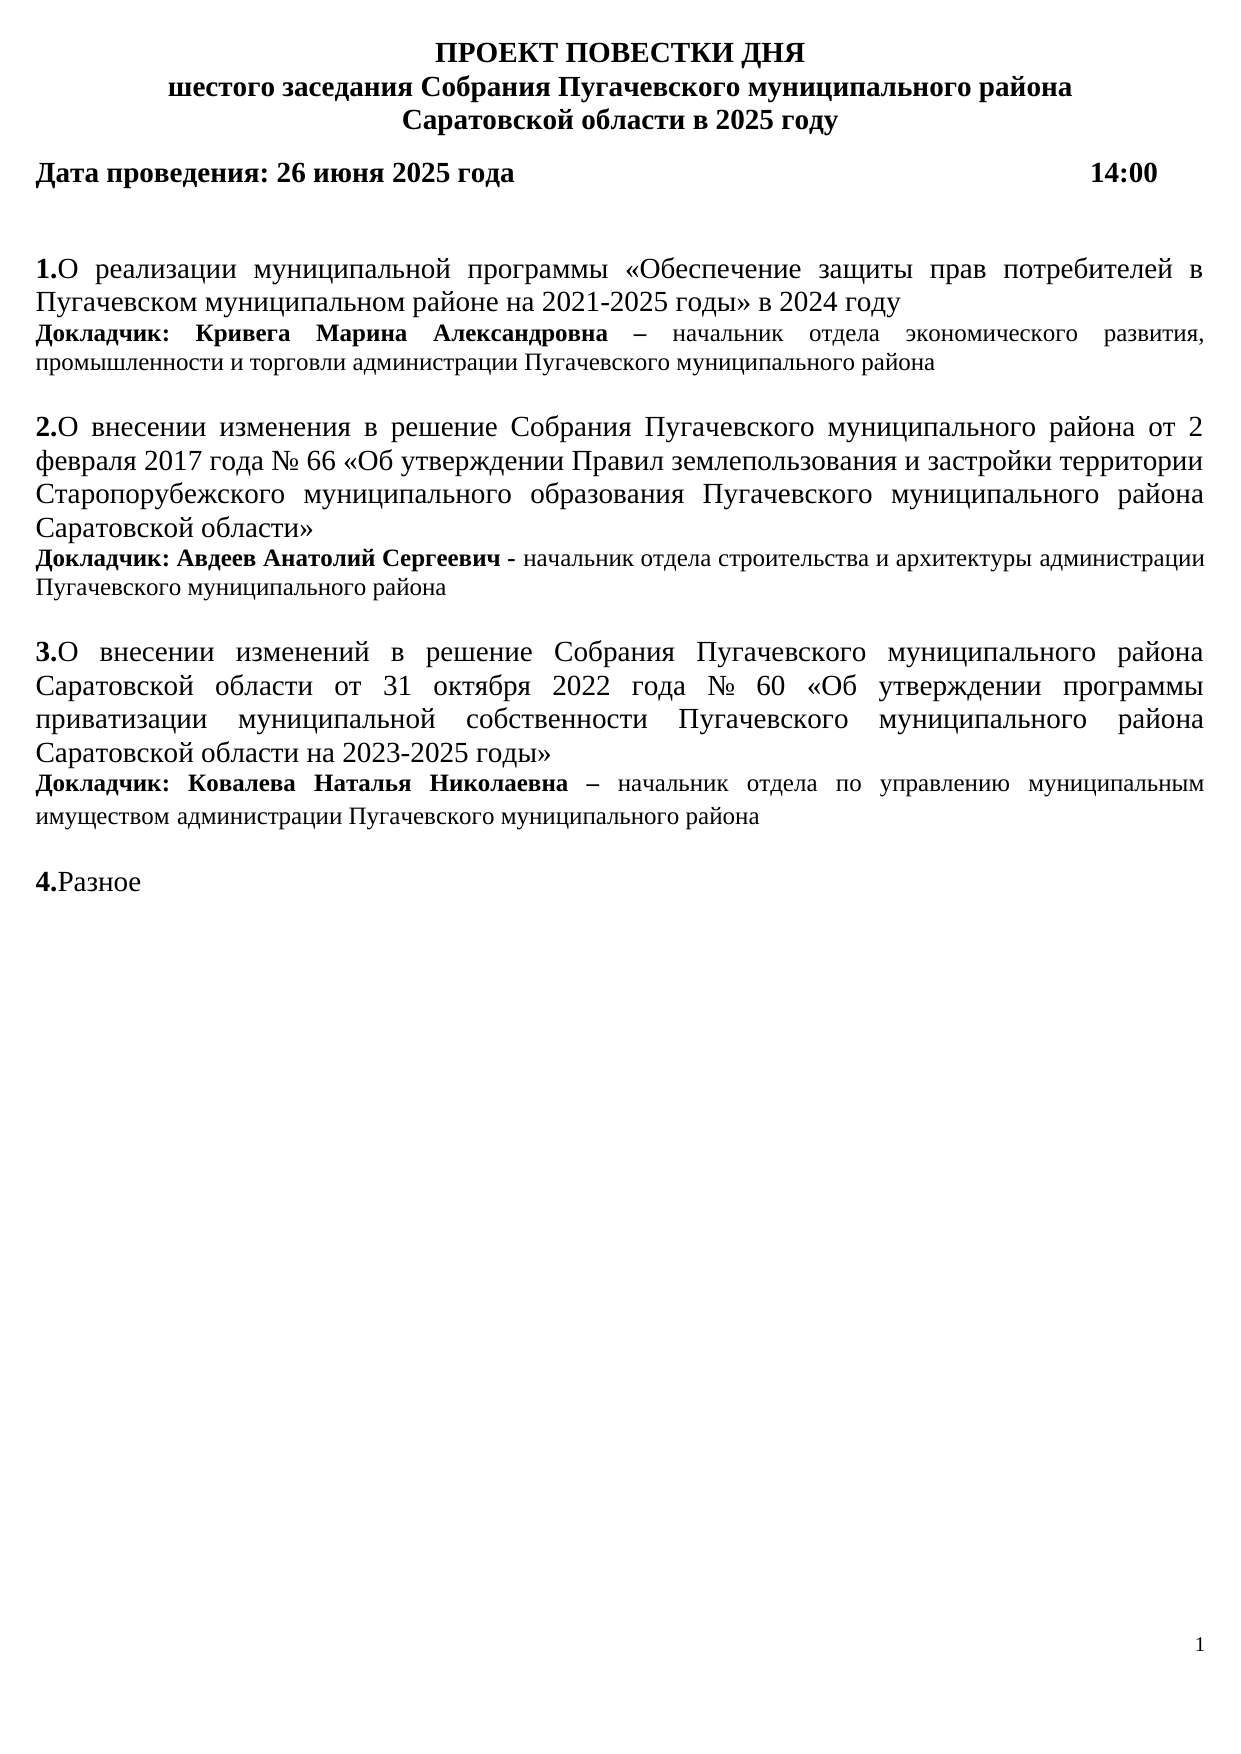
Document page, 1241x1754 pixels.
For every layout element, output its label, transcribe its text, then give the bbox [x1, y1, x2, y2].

text шестого заседания Собрания Пугачевского муниципального района [35, 69, 1205, 102]
text 1.О реализации муниципальной программы «Обеспечение защиты прав потребителей в Пугачевском муниципальном районе на 2021-2025 годы» в 2024 году [35, 251, 1205, 318]
text 2.О внесении изменения в решение Собрания Пугачевского муниципального района от 2 февраля 2017 года № 66 «Об утверждении Правил землепользования и застройки территории Старопорубежского муниципального образования Пугачевского муниципального района Саратовской области» [35, 409, 1205, 543]
text ПРОЕКТ ПОВЕСТКИ ДНЯ [35, 35, 1205, 69]
text Дата проведения: 26 июня 2025 года 14:00 [35, 155, 1205, 189]
text 4.Разное [35, 864, 1205, 898]
text Докладчик: Авдеев Анатолий Сергеевич - начальник отдела строительства и архитектуры администрации Пугачевского муниципального района [35, 543, 1205, 601]
text 3.О внесении изменений в решение Собрания Пугачевского муниципального района Саратовской области от 31 октября 2022 года № 60 «Об утверждении программы приватизации муниципальной собственности Пугачевского муниципального района Саратовской области на 2023-2025 годы» [35, 634, 1205, 768]
text Докладчик: Ковалева Наталья Николаевна – начальник отдела по управлению муниципальным имуществом администрации Пугачевского муниципального района [35, 768, 1205, 831]
text Саратовской области в 2025 году [35, 102, 1205, 136]
text Докладчик: Кривега Марина Александровна – начальник отдела экономического развития, промышленности и торговли администрации Пугачевского муниципального района [35, 318, 1205, 376]
